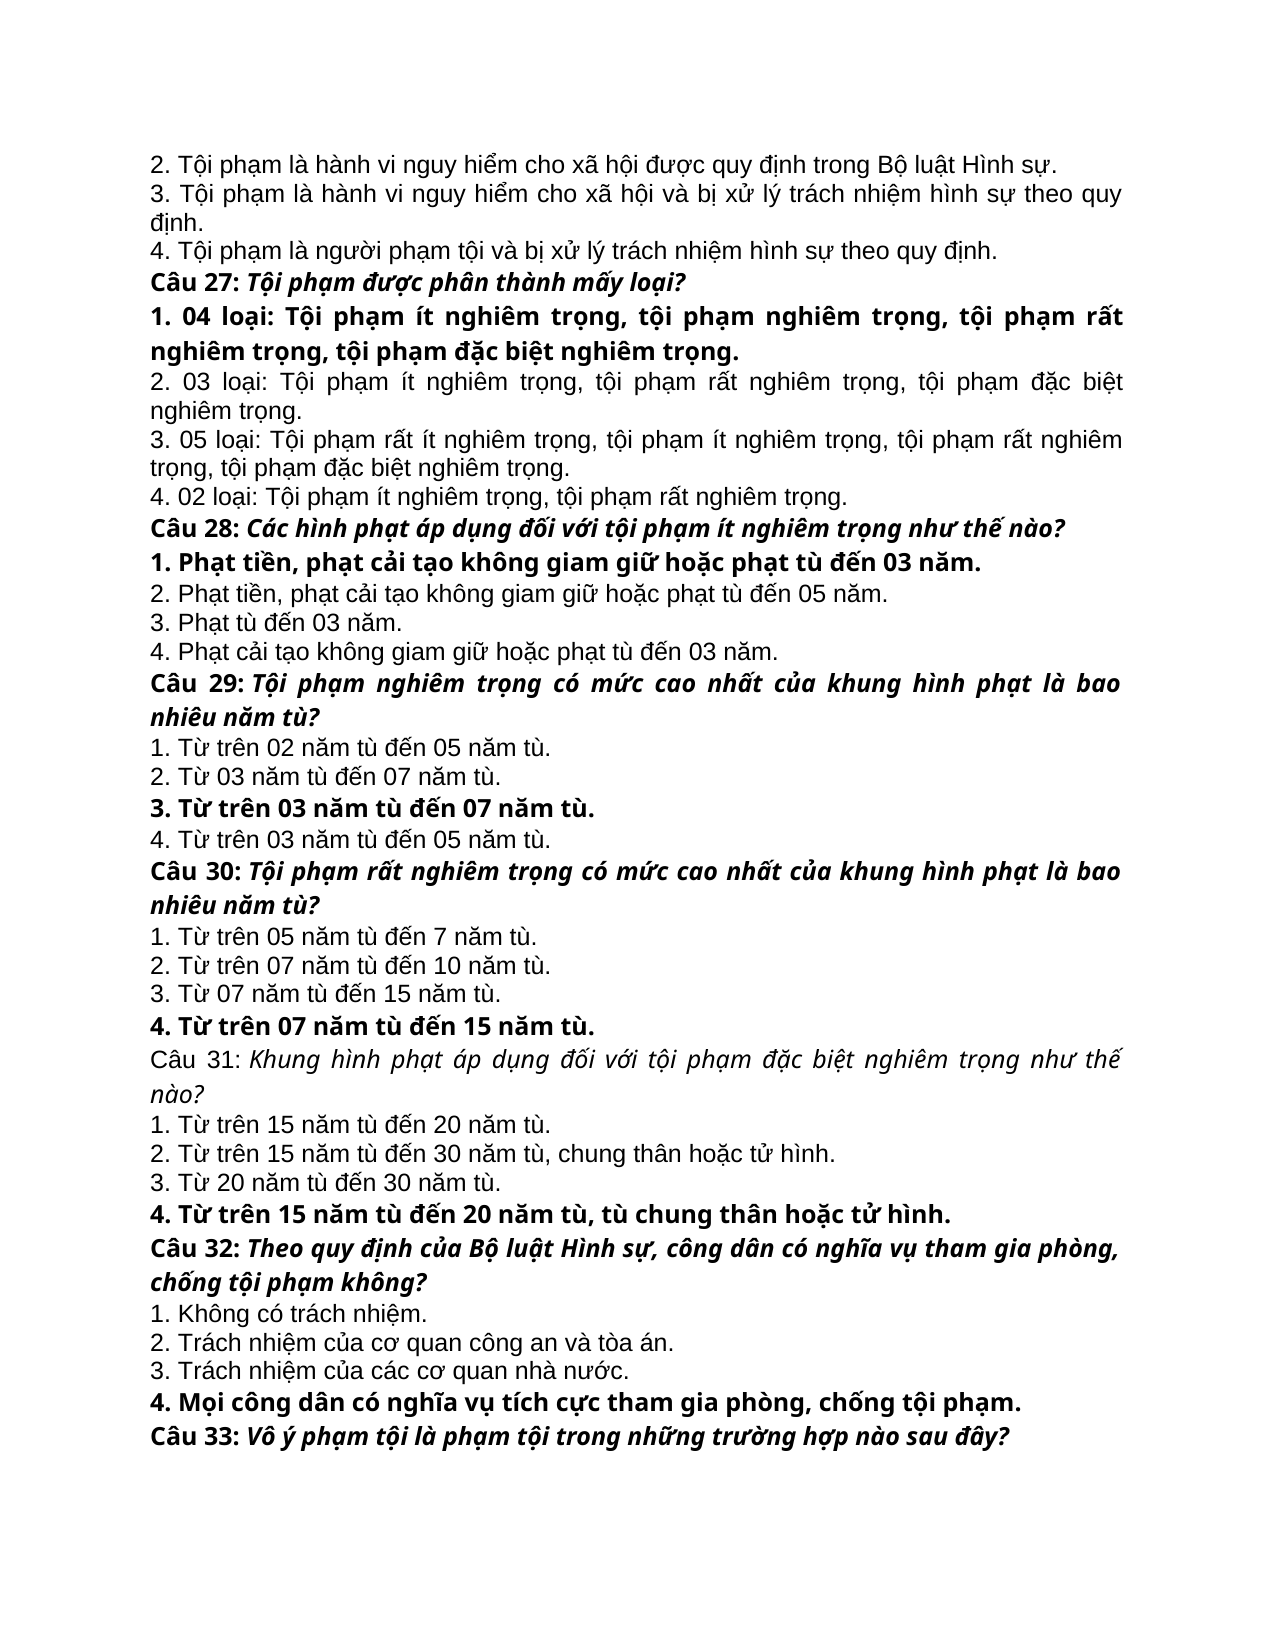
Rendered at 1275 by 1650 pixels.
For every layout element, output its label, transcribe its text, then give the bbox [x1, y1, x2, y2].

text 3. Từ 07 năm tù đến 15 năm tù. [150, 979, 1125, 1008]
text 2. Từ 03 năm tù đến 07 năm tù. [150, 762, 1125, 791]
text Câu 30: Tội phạm rất nghiêm trọng có mức cao nhất của khung hình phạt là bao nhiêu năm tù? [150, 854, 1125, 922]
text Câu 28: Các hình phạt áp dụng đối với tội phạm ít nghiêm trọng như thế nào? [150, 511, 1125, 545]
text Câu 27: Tội phạm được phân thành mấy loại? [150, 265, 1125, 299]
text 1. Từ trên 05 năm tù đến 7 năm tù. [150, 922, 1125, 951]
text 2. Trách nhiệm của cơ quan công an và tòa án. [150, 1327, 1125, 1356]
text 2. Tội phạm là hành vi nguy hiểm cho xã hội được quy định trong Bộ luật Hình sự. [150, 150, 1125, 179]
text 3. 05 loại: Tội phạm rất ít nghiêm trọng, tội phạm ít nghiêm trọng, tội phạm rất nghiêm trọng, tội phạm đặc biệt nghiêm trọng. [150, 425, 1125, 482]
text 3. Phạt tù đến 03 năm. [150, 608, 1125, 637]
text 3. Từ trên 03 năm tù đến 07 năm tù. [150, 791, 1125, 825]
text Câu 31: Khung hình phạt áp dụng đối với tội phạm đặc biệt nghiêm trọng như thế nào? [150, 1042, 1125, 1110]
text 1. Không có trách nhiệm. [150, 1299, 1125, 1327]
text Câu 33: Vô ý phạm tội là phạm tội trong những trường hợp nào sau đây? [150, 1419, 1125, 1453]
text 4. Từ trên 15 năm tù đến 20 năm tù, tù chung thân hoặc tử hình. [150, 1197, 1125, 1231]
text 2. Từ trên 15 năm tù đến 30 năm tù, chung thân hoặc tử hình. [150, 1139, 1125, 1168]
text 4. Từ trên 03 năm tù đến 05 năm tù. [150, 825, 1125, 854]
text Câu 32: Theo quy định của Bộ luật Hình sự, công dân có nghĩa vụ tham gia phòng, chống tội phạm không? [150, 1231, 1125, 1299]
text 2. Từ trên 07 năm tù đến 10 năm tù. [150, 951, 1125, 979]
text 1. Từ trên 02 năm tù đến 05 năm tù. [150, 733, 1125, 762]
text 4. Phạt cải tạo không giam giữ hoặc phạt tù đến 03 năm. [150, 637, 1125, 665]
text 2. Phạt tiền, phạt cải tạo không giam giữ hoặc phạt tù đến 05 năm. [150, 579, 1125, 608]
text 4. Tội phạm là người phạm tội và bị xử lý trách nhiệm hình sự theo quy định. [150, 236, 1125, 265]
text 2. 03 loại: Tội phạm ít nghiêm trọng, tội phạm rất nghiêm trọng, tội phạm đặc biệt nghiêm trọng. [150, 367, 1125, 425]
text 4. Từ trên 07 năm tù đến 15 năm tù. [150, 1008, 1125, 1042]
text 1. Từ trên 15 năm tù đến 20 năm tù. [150, 1110, 1125, 1139]
text 1. 04 loại: Tội phạm ít nghiêm trọng, tội phạm nghiêm trọng, tội phạm rất nghiêm trọng, tội phạm đặc biệt nghiêm trọng. [150, 299, 1125, 367]
text 4. Mọi công dân có nghĩa vụ tích cực tham gia phòng, chống tội phạm. [150, 1385, 1125, 1419]
text 1. Phạt tiền, phạt cải tạo không giam giữ hoặc phạt tù đến 03 năm. [150, 545, 1125, 579]
text Câu 29: Tội phạm nghiêm trọng có mức cao nhất của khung hình phạt là bao nhiêu năm tù? [150, 665, 1125, 733]
text 3. Trách nhiệm của các cơ quan nhà nước. [150, 1356, 1125, 1385]
text 3. Tội phạm là hành vi nguy hiểm cho xã hội và bị xử lý trách nhiệm hình sự theo quy định. [150, 179, 1125, 236]
text 3. Từ 20 năm tù đến 30 năm tù. [150, 1168, 1125, 1197]
text 4. 02 loại: Tội phạm ít nghiêm trọng, tội phạm rất nghiêm trọng. [150, 482, 1125, 511]
